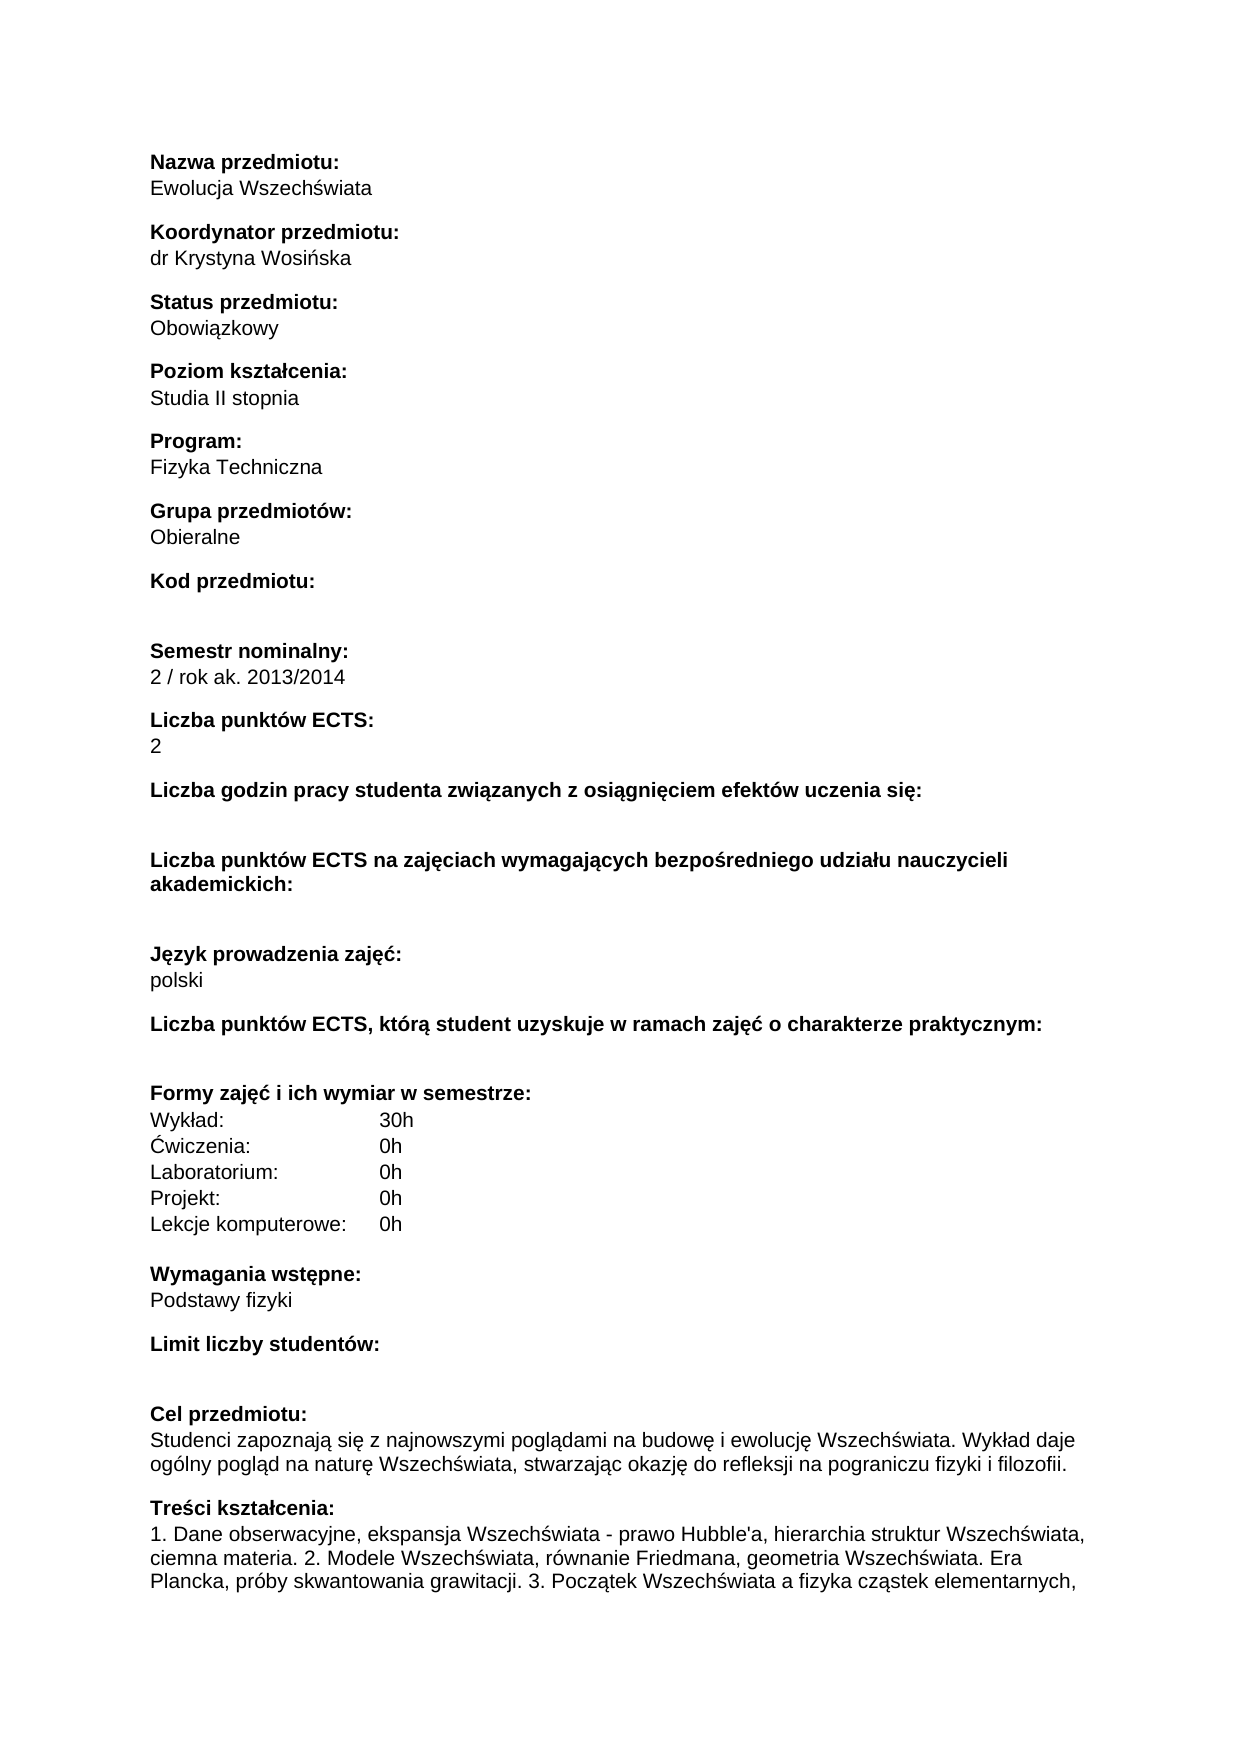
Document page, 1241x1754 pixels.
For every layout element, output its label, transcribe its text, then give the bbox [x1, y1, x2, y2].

table_cell Lekcje komputerowe: [140, 1212, 367, 1236]
table_cell Ćwiczenia: [140, 1134, 367, 1158]
table_header Wykład: [140, 1108, 367, 1132]
text 2 [150, 734, 1090, 758]
text Kod przedmiotu: [150, 569, 1090, 593]
text Nazwa przedmiotu: [150, 150, 1090, 174]
text 2 / rok ak. 2013/2014 [150, 664, 1090, 688]
text Poziom kształcenia: [150, 359, 1090, 383]
text polski [150, 968, 1090, 992]
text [150, 1521, 1090, 1593]
text Koordynator przedmiotu: [150, 220, 1090, 244]
text Treści kształcenia: [150, 1495, 1090, 1519]
text Semestr nominalny: [150, 638, 1090, 662]
text Studia II stopnia [150, 385, 1090, 409]
text Liczba punktów ECTS, którą student uzyskuje w ramach zajęć o charakterze praktycznym: [150, 1011, 1090, 1035]
table_cell 0h [369, 1132, 597, 1158]
text Limit liczby studentów: [150, 1332, 1090, 1356]
text Fizyka Techniczna [150, 455, 1090, 479]
text Liczba punktów ECTS na zajęciach wymagających bezpośredniego udziału nauczycieli akademickich: [150, 848, 1090, 896]
text Liczba punktów ECTS: [150, 708, 1090, 732]
table_cell 0h [369, 1184, 597, 1210]
table_cell 0h [369, 1210, 597, 1236]
text Cel przedmiotu: [150, 1402, 1090, 1426]
text Obieralne [150, 525, 1090, 549]
text Grupa przedmiotów: [150, 499, 1090, 523]
text Studenci zapoznają się z najnowszymi poglądami na budowę i ewolucję Wszechświata. Wykład daje ogólny pogląd na naturę Wszechświata, stwarzając okazję do refleksji na pograniczu fizyki i filozofii. [150, 1428, 1090, 1476]
table_cell Projekt: [140, 1186, 367, 1210]
text Wymagania wstępne: [150, 1262, 1090, 1286]
text Liczba godzin pracy studenta związanych z osiągnięciem efektów uczenia się: [150, 778, 1090, 802]
text Program: [150, 429, 1090, 453]
text Podstawy fizyki [150, 1288, 1090, 1312]
table_cell 0h [369, 1158, 597, 1184]
text Ewolucja Wszechświata [150, 176, 1090, 200]
text Obowiązkowy [150, 316, 1090, 339]
table_cell Laboratorium: [140, 1160, 367, 1184]
text dr Krystyna Wosińska [150, 246, 1090, 270]
text Status przedmiotu: [150, 289, 1090, 313]
table_header 30h [369, 1108, 597, 1132]
text Język prowadzenia zajęć: [150, 942, 1090, 966]
text Formy zajęć i ich wymiar w semestrze: [150, 1081, 1090, 1105]
